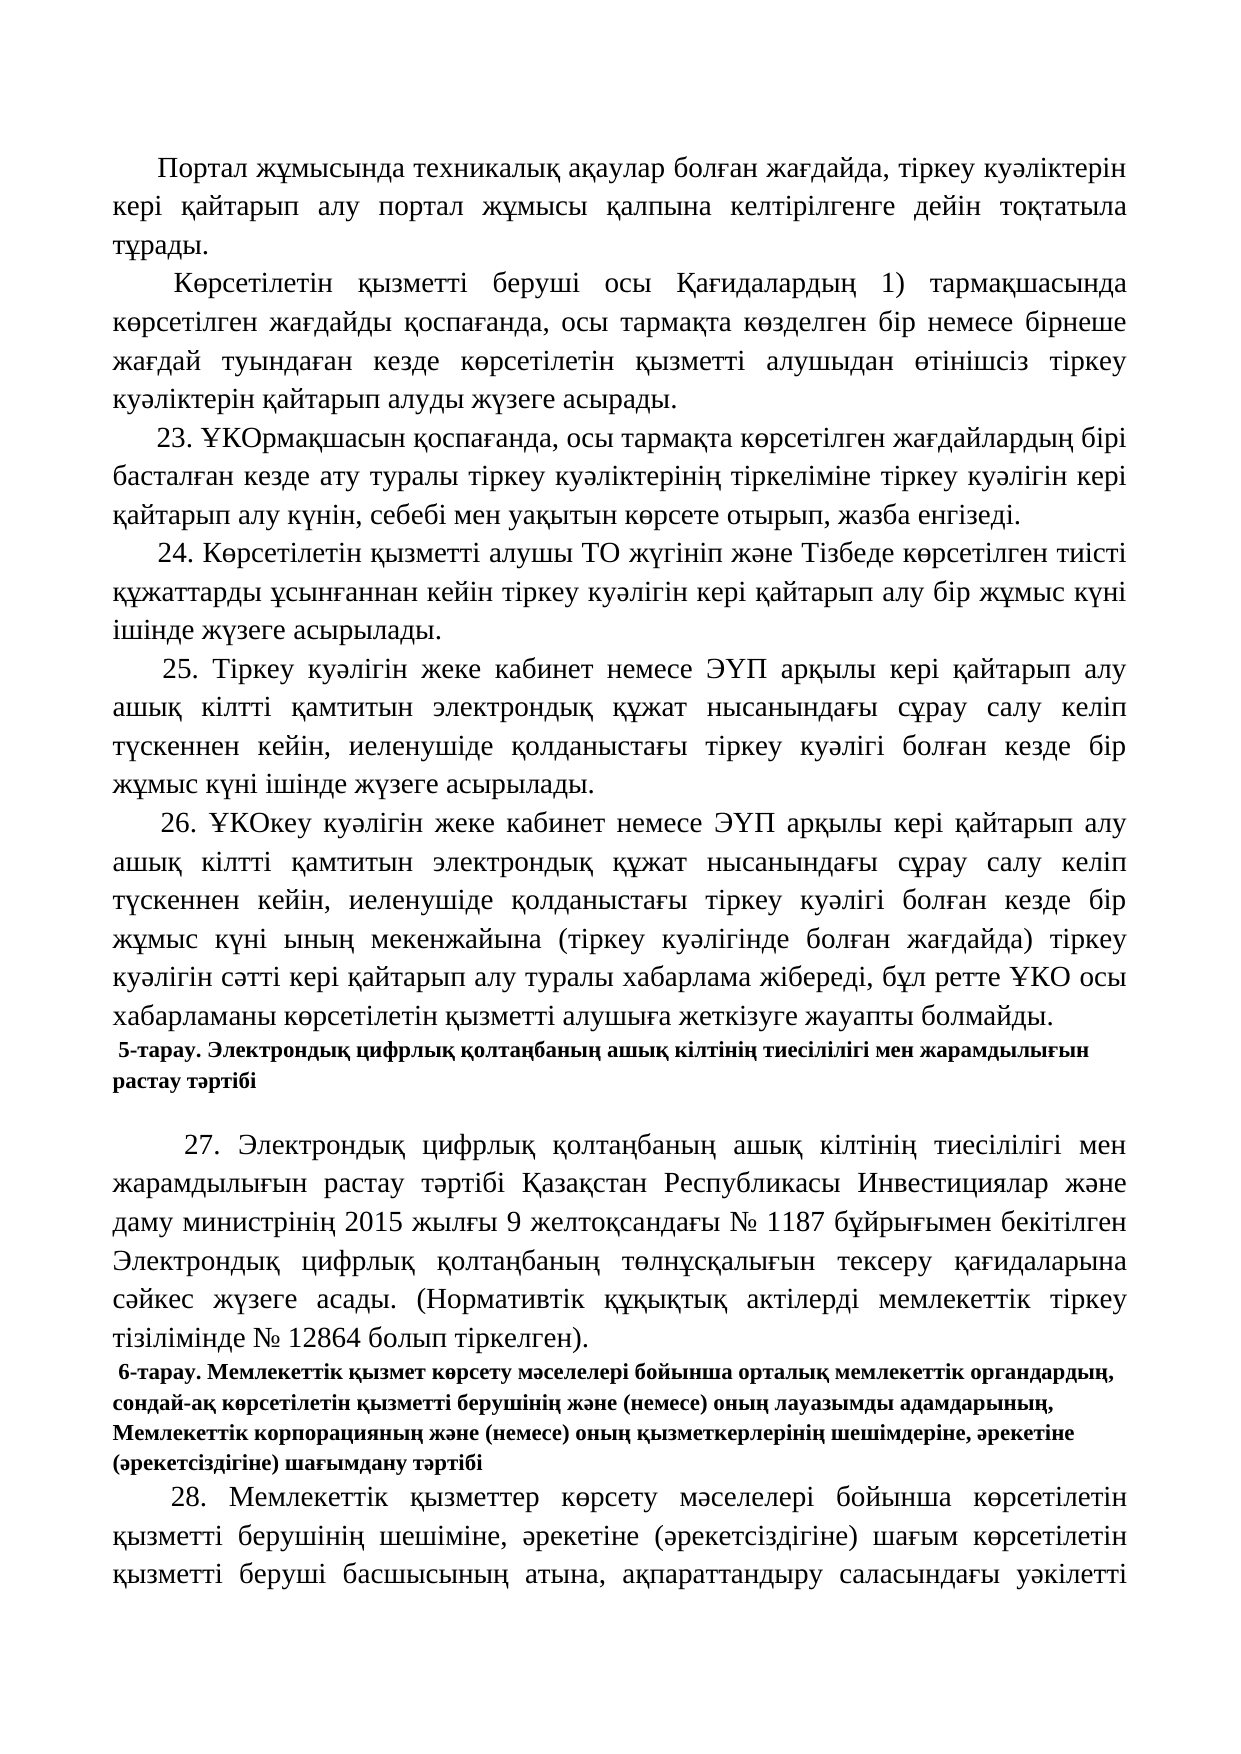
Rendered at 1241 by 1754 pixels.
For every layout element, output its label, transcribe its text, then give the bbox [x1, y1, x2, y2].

text 25. Тіркеу куәлігін жеке кабинет немесе ЭҮП арқылы кері қайтарып алу ашық кілтті қамтитын электрондық құжат нысанындағы сұрау салу келіп түскеннен кейін, иеленушіде қолданыстағы тіркеу куәлігі болған кезде бір жұмыс күні ішінде жүзеге асырылады. [112, 651, 1128, 800]
text 26. ҰКОкеу куәлігін жеке кабинет немесе ЭҮП арқылы кері қайтарып алу ашық кілтті қамтитын электрондық құжат нысанындағы сұрау салу келіп түскеннен кейін, иеленушіде қолданыстағы тіркеу куәлігі болған кезде бір жұмыс күні ының мекенжайына (тіркеу куәлігінде болған жағдайда) тіркеу куәлігін сәтті кері қайтарып алу туралы хабарлама жібереді, бұл ретте ҰКО осы хабарламаны көрсетілетін қызметті алушыға жеткізуге жауапты болмайды. [112, 805, 1128, 1031]
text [112, 1479, 1128, 1590]
text 23. ҰКОрмақшасын қоспағанда, осы тармақта көрсетілген жағдайлардың бірі басталған кезде ату туралы тіркеу куәліктерінің тіркеліміне тіркеу куәлігін кері қайтарып алу күнін, себебі мен уақытын көрсете отырып, жазба енгізеді. [112, 420, 1128, 530]
text 27. Электрондық цифрлық қолтаңбаның ашық кілтінің тиесілілігі мен жарамдылығын растау тәртібі Қазақстан Республикасы Инвестициялар және даму министрінің 2015 жылғы 9 желтоқсандағы № 1187 бұйрығымен бекітілген Электрондық цифрлық қолтаңбаның төлнұсқалығын тексеру қағидаларына сәйкес жүзеге асады. (Нормативтік құқықтық актілерді мемлекеттік тіркеу тізілімінде № 12864 болып тіркелген). [112, 1127, 1128, 1353]
text Көрсетілетін қызметті беруші осы Қағидалардың 1) тармақшасында көрсетілген жағдайды қоспағанда, осы тармақта көзделген бір немесе бірнеше жағдай туындаған кезде көрсетілетін қызметті алушыдан өтінішсіз тіркеу куәліктерін қайтарып алуды жүзеге асырады. [112, 266, 1128, 415]
text 5-тарау. Электрондық цифрлық қолтаңбаның ашық кілтінің тиесілілігі мен жарамдылығын растау тәртібі [112, 1036, 1128, 1093]
text Портал жұмысында техникалық ақаулар болған жағдайда, тіркеу куәліктерін кері қайтарып алу портал жұмысы қалпына келтірілгенге дейін тоқтатыла тұрады. [112, 150, 1128, 261]
text 6-тарау. Мемлекеттік қызмет көрсету мәселелері бойынша орталық мемлекеттік органдардың, сондай-ақ көрсетілетін қызметті берушінің және (немесе) оның лауазымды адамдарының, Мемлекеттік корпорацияның және (немесе) оның қызметкерлерінің шешімдеріне, әрекетіне (әрекетсіздігіне) шағымдану тәртібі [112, 1358, 1128, 1475]
text 24. Көрсетілетін қызметті алушы ТО жүгініп және Тізбеде көрсетілген тиісті құжаттарды ұсынғаннан кейін тіркеу куәлігін кері қайтарып алу бір жұмыс күні ішінде жүзеге асырылады. [112, 535, 1128, 646]
